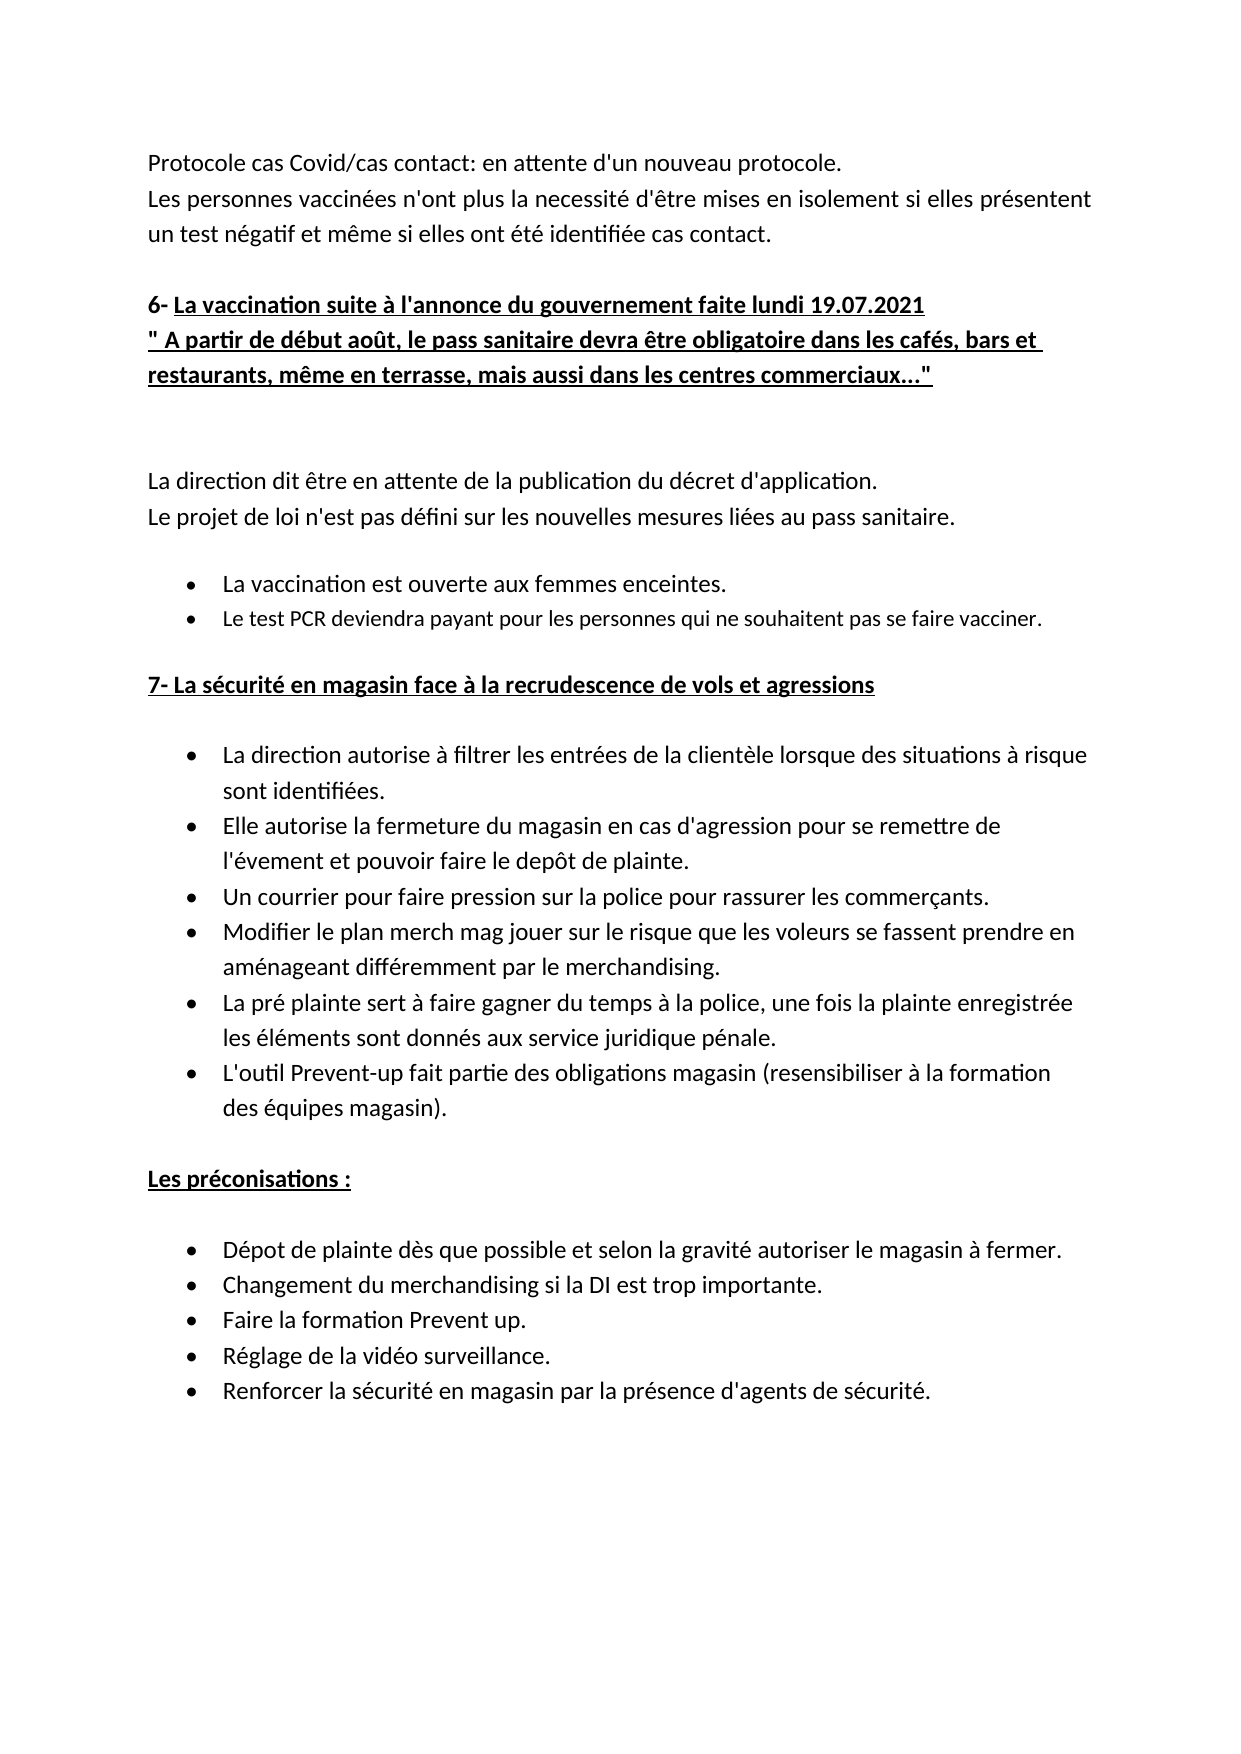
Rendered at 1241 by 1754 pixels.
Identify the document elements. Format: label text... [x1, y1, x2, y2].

list Réglage de la vidéo surveillance. [185, 1340, 1093, 1370]
list Renforcer la sécurité en magasin par la présence d'agents de sécurité. [185, 1375, 1093, 1406]
list Modifier le plan merch mag jouer sur le risque que les voleurs se fassent prendre en aménageant différemment par le merchandising. [185, 916, 1093, 982]
text " A partir de début août, le pass sanitaire devra être obligatoire dans les cafés, bars et restaurants, même en terrasse, mais aussi dans les centres commerciaux..." [148, 324, 1093, 390]
list Un courrier pour faire pression sur la police pour rassurer les commerçants. [185, 881, 1093, 911]
list Changement du merchandising si la DI est trop importante. [185, 1269, 1093, 1300]
list L'outil Prevent-up fait partie des obligations magasin (resensibiliser à la formation des équipes magasin). [185, 1057, 1093, 1123]
list La vaccination est ouverte aux femmes enceintes. [185, 568, 1093, 599]
list Elle autorise la fermeture du magasin en cas d'agression pour se remettre de l'évement et pouvoir faire le depôt de plainte. [185, 810, 1093, 876]
text 6- La vaccination suite à l'annonce du gouvernement faite lundi 19.07.2021 [148, 289, 1093, 319]
list Dépot de plainte dès que possible et selon la gravité autoriser le magasin à fermer. [185, 1234, 1093, 1264]
list La direction autorise à filtrer les entrées de la clientèle lorsque des situations à risque sont identifiées. [185, 739, 1093, 805]
text Le projet de loi n'est pas défini sur les nouvelles mesures liées au pass sanitaire. [148, 501, 1093, 531]
text La direction dit être en attente de la publication du décret d'application. [148, 465, 1093, 496]
list Le test PCR deviendra payant pour les personnes qui ne souhaitent pas se faire vacciner. [185, 604, 1093, 632]
text Les préconisations : [148, 1163, 1093, 1194]
text 7- La sécurité en magasin face à la recrudescence de vols et agressions [148, 669, 1093, 699]
list La pré plainte sert à faire gagner du temps à la police, une fois la plainte enregistrée les éléments sont donnés aux service juridique pénale. [185, 987, 1093, 1052]
text Protocole cas Covid/cas contact: en attente d'un nouveau protocole. [148, 148, 1093, 178]
list Faire la formation Prevent up. [185, 1304, 1093, 1335]
text Les personnes vaccinées n'ont plus la necessité d'être mises en isolement si elles présentent un test négatif et même si elles ont été identifiée cas contact. [148, 183, 1093, 249]
